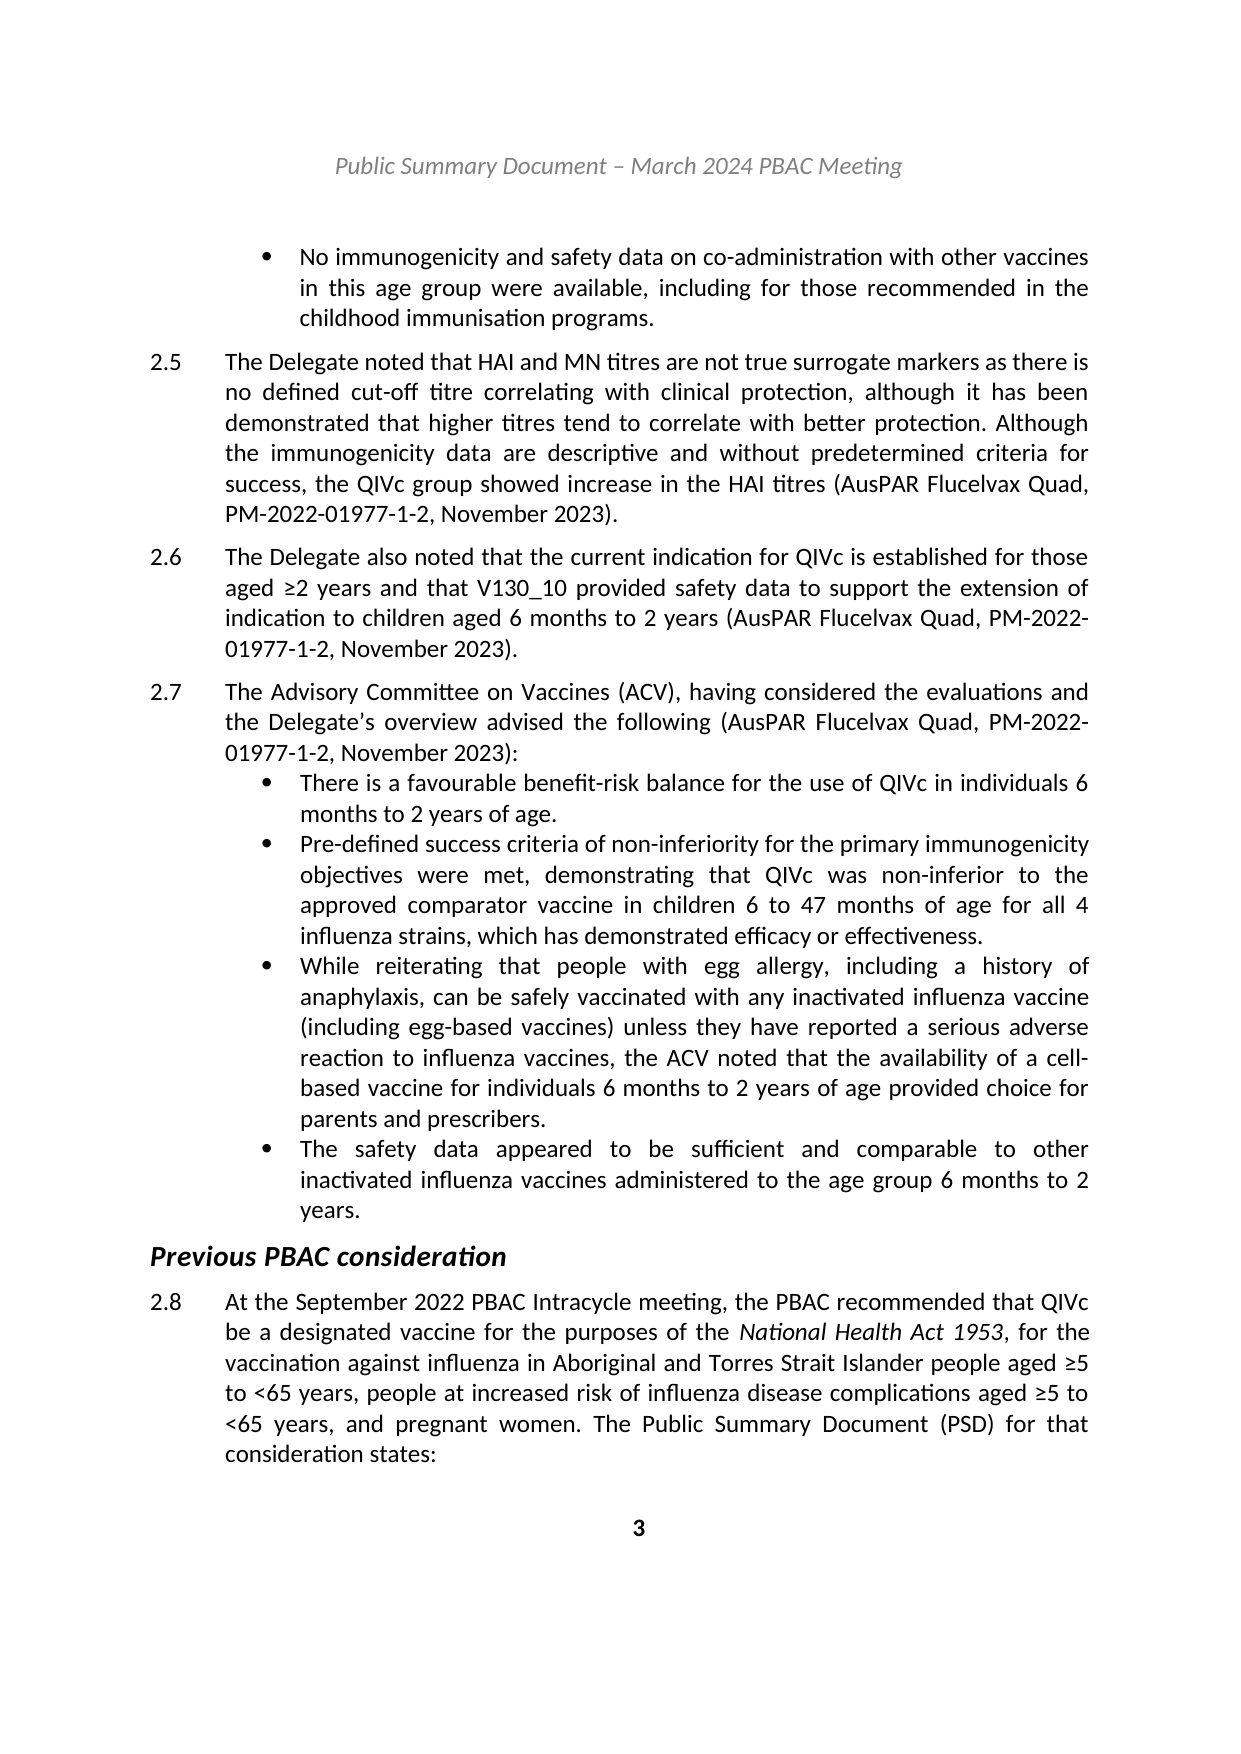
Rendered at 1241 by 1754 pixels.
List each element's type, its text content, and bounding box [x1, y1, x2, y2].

text The Delegate also noted that the current indication for QIVc is established for those aged ≥2 years and that V130_10 provided safety data to support the extension of indication to children aged 6 months to 2 years (AusPAR Flucelvax Quad, PM-2022-01977-1-2, November 2023). [150, 541, 1090, 663]
list Pre-defined success criteria of non-inferiority for the primary immunogenicity objectives were met, demonstrating that QIVc was non-inferior to the approved comparator vaccine in children 6 to 47 months of age for all 4 influenza strains, which has demonstrated efficacy or effectiveness. [262, 828, 1090, 951]
list While reiterating that people with egg allergy, including a history of anaphylaxis, can be safely vaccinated with any inactivated influenza vaccine (including egg-based vaccines) unless they have reported a serious adverse reaction to influenza vaccines, the ACV noted that the availability of a cell-based vaccine for individuals 6 months to 2 years of age provided choice for parents and prescribers. [262, 951, 1090, 1134]
list There is a favourable benefit-risk balance for the use of QIVc in individuals 6 months to 2 years of age. [262, 767, 1090, 828]
text At the September 2022 PBAC Intracycle meeting, the PBAC recommended that QIVc be a designated vaccine for the purposes of the National Health Act 1953, for the vaccination against influenza in Aboriginal and Torres Strait Islander people aged ≥5 to <65 years, people at increased risk of influenza disease complications aged ≥5 to <65 years, and pregnant women. The Public Summary Document (PSD) for that consideration states: [150, 1286, 1090, 1469]
list No immunogenicity and safety data on co-administration with other vaccines in this age group were available, including for those recommended in the childhood immunisation programs. [262, 242, 1090, 333]
subtitle Previous PBAC consideration [150, 1238, 1090, 1273]
list The safety data appeared to be sufficient and comparable to other inactivated influenza vaccines administered to the age group 6 months to 2 years. [262, 1134, 1090, 1225]
text The Delegate noted that HAI and MN titres are not true surrogate markers as there is no defined cut-off titre correlating with clinical protection, although it has been demonstrated that higher titres tend to correlate with better protection. Although the immunogenicity data are descriptive and without predetermined criteria for success, the QIVc group showed increase in the HAI titres (AusPAR Flucelvax Quad, PM-2022-01977-1-2, November 2023). [150, 346, 1090, 529]
text The Advisory Committee on Vaccines (ACV), having considered the evaluations and the Delegate’s overview advised the following (AusPAR Flucelvax Quad, PM-2022-01977-1-2, November 2023): [150, 676, 1090, 767]
